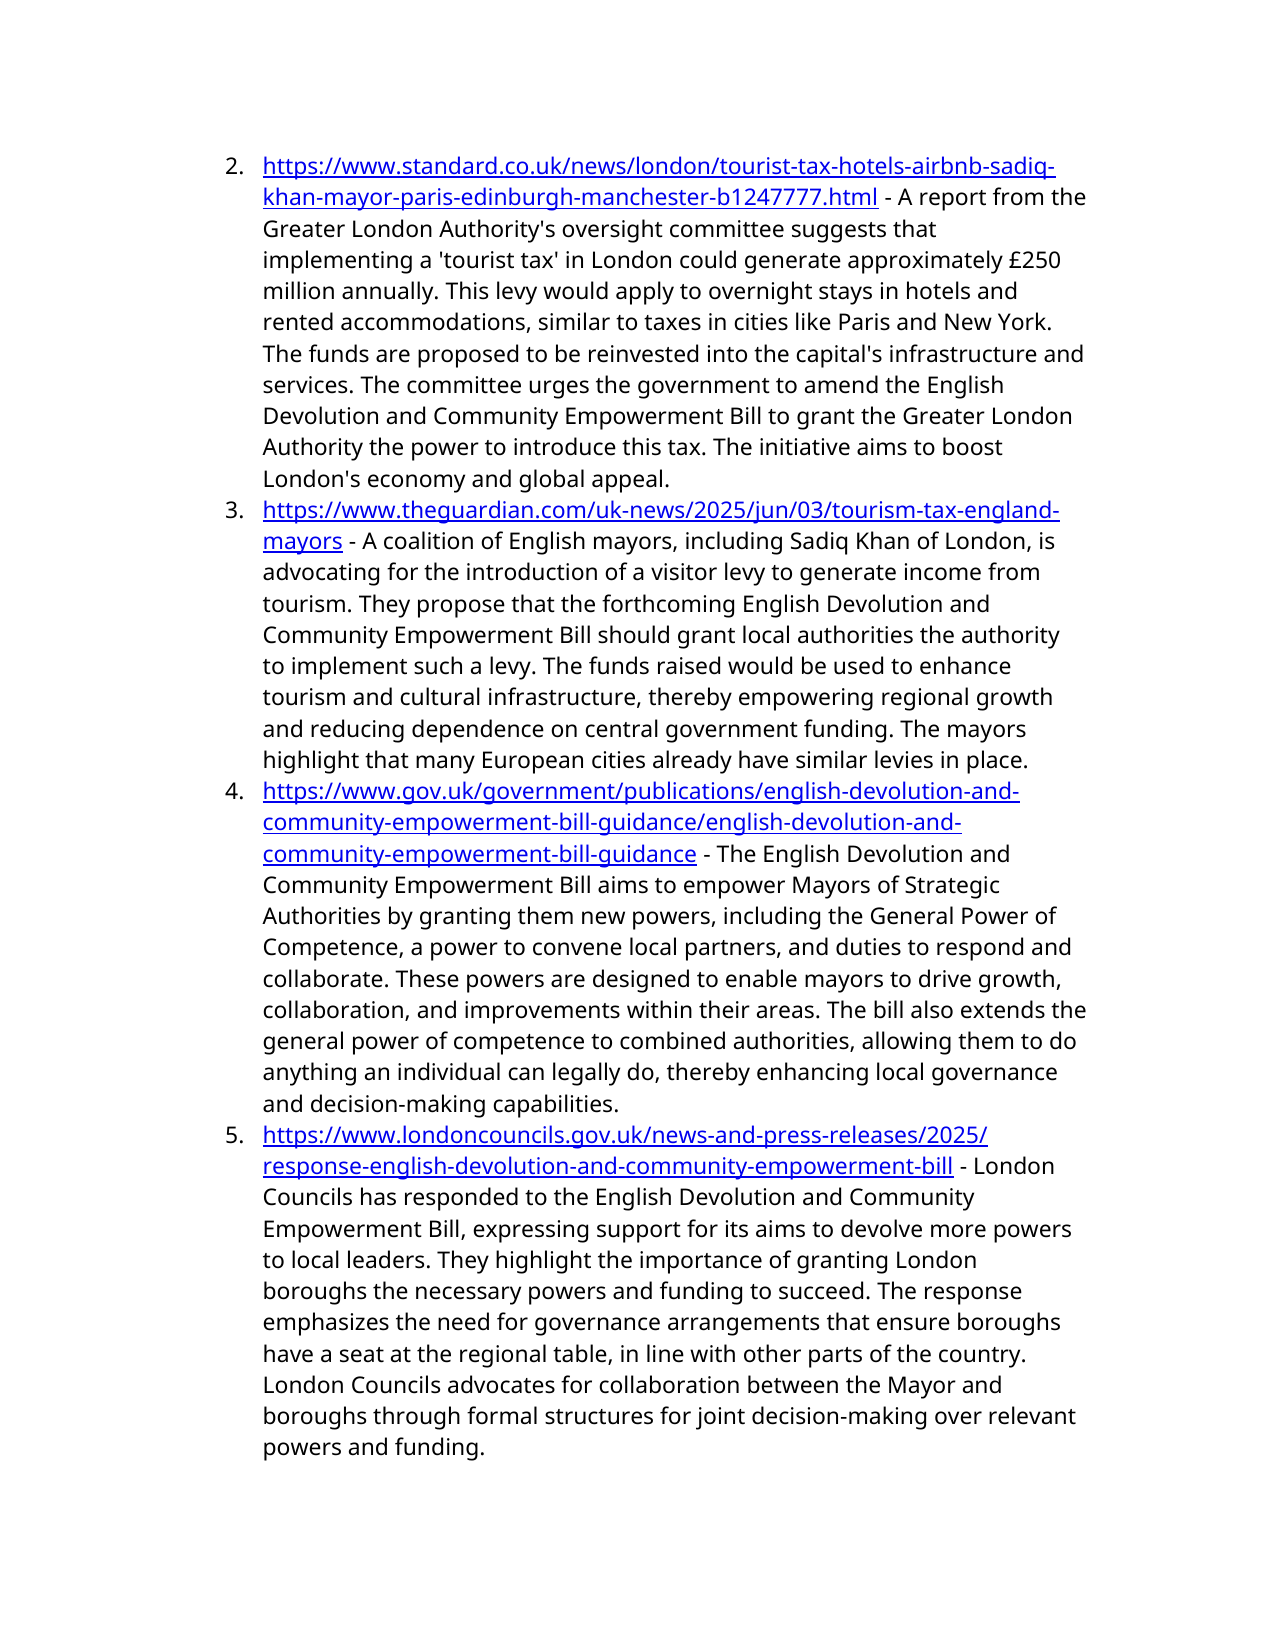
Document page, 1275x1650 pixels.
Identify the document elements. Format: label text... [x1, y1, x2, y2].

list https://www.standard.co.uk/news/london/tourist-tax-hotels-airbnb-sadiq-khan-mayor-paris-edinburgh-manchester-b1247777.html - A report from the Greater London Authority's oversight committee suggests that implementing a 'tourist tax' in London could generate approximately £250 million annually. This levy would apply to overnight stays in hotels and rented accommodations, similar to taxes in cities like Paris and New York. The funds are proposed to be reinvested into the capital's infrastructure and services. The committee urges the government to amend the English Devolution and Community Empowerment Bill to grant the Greater London Authority the power to introduce this tax. The initiative aims to boost London's economy and global appeal. [225, 150, 1087, 494]
list https://www.londoncouncils.gov.uk/news-and-press-releases/2025/response-english-devolution-and-community-empowerment-bill - London Councils has responded to the English Devolution and Community Empowerment Bill, expressing support for its aims to devolve more powers to local leaders. They highlight the importance of granting London boroughs the necessary powers and funding to succeed. The response emphasizes the need for governance arrangements that ensure boroughs have a seat at the regional table, in line with other parts of the country. London Councils advocates for collaboration between the Mayor and boroughs through formal structures for joint decision-making over relevant powers and funding. [225, 1119, 1087, 1462]
list https://www.theguardian.com/uk-news/2025/jun/03/tourism-tax-england-mayors - A coalition of English mayors, including Sadiq Khan of London, is advocating for the introduction of a visitor levy to generate income from tourism. They propose that the forthcoming English Devolution and Community Empowerment Bill should grant local authorities the authority to implement such a levy. The funds raised would be used to enhance tourism and cultural infrastructure, thereby empowering regional growth and reducing dependence on central government funding. The mayors highlight that many European cities already have similar levies in place. [225, 494, 1087, 775]
list https://www.gov.uk/government/publications/english-devolution-and-community-empowerment-bill-guidance/english-devolution-and-community-empowerment-bill-guidance - The English Devolution and Community Empowerment Bill aims to empower Mayors of Strategic Authorities by granting them new powers, including the General Power of Competence, a power to convene local partners, and duties to respond and collaborate. These powers are designed to enable mayors to drive growth, collaboration, and improvements within their areas. The bill also extends the general power of competence to combined authorities, allowing them to do anything an individual can legally do, thereby enhancing local governance and decision-making capabilities. [225, 775, 1087, 1119]
